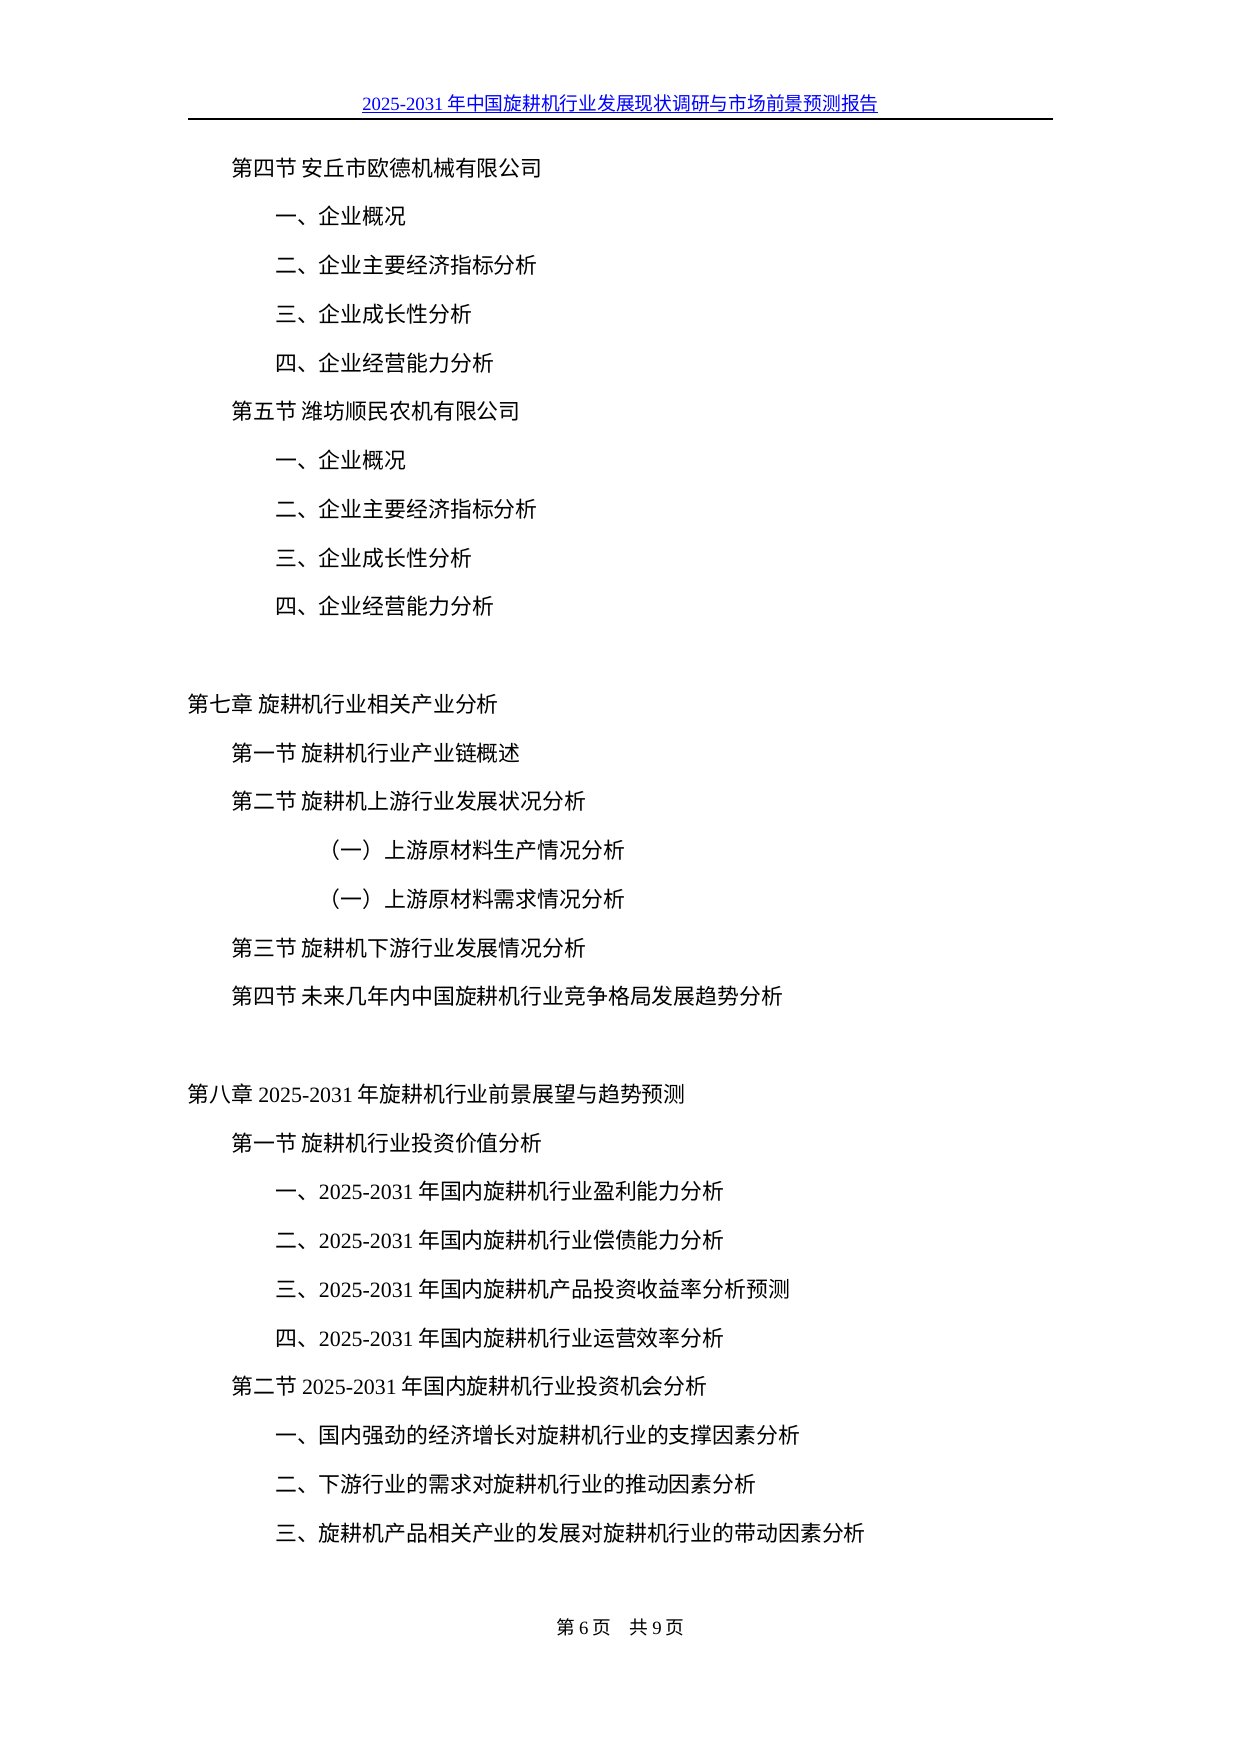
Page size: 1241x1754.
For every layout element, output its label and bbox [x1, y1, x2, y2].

text [187, 150, 1053, 1548]
